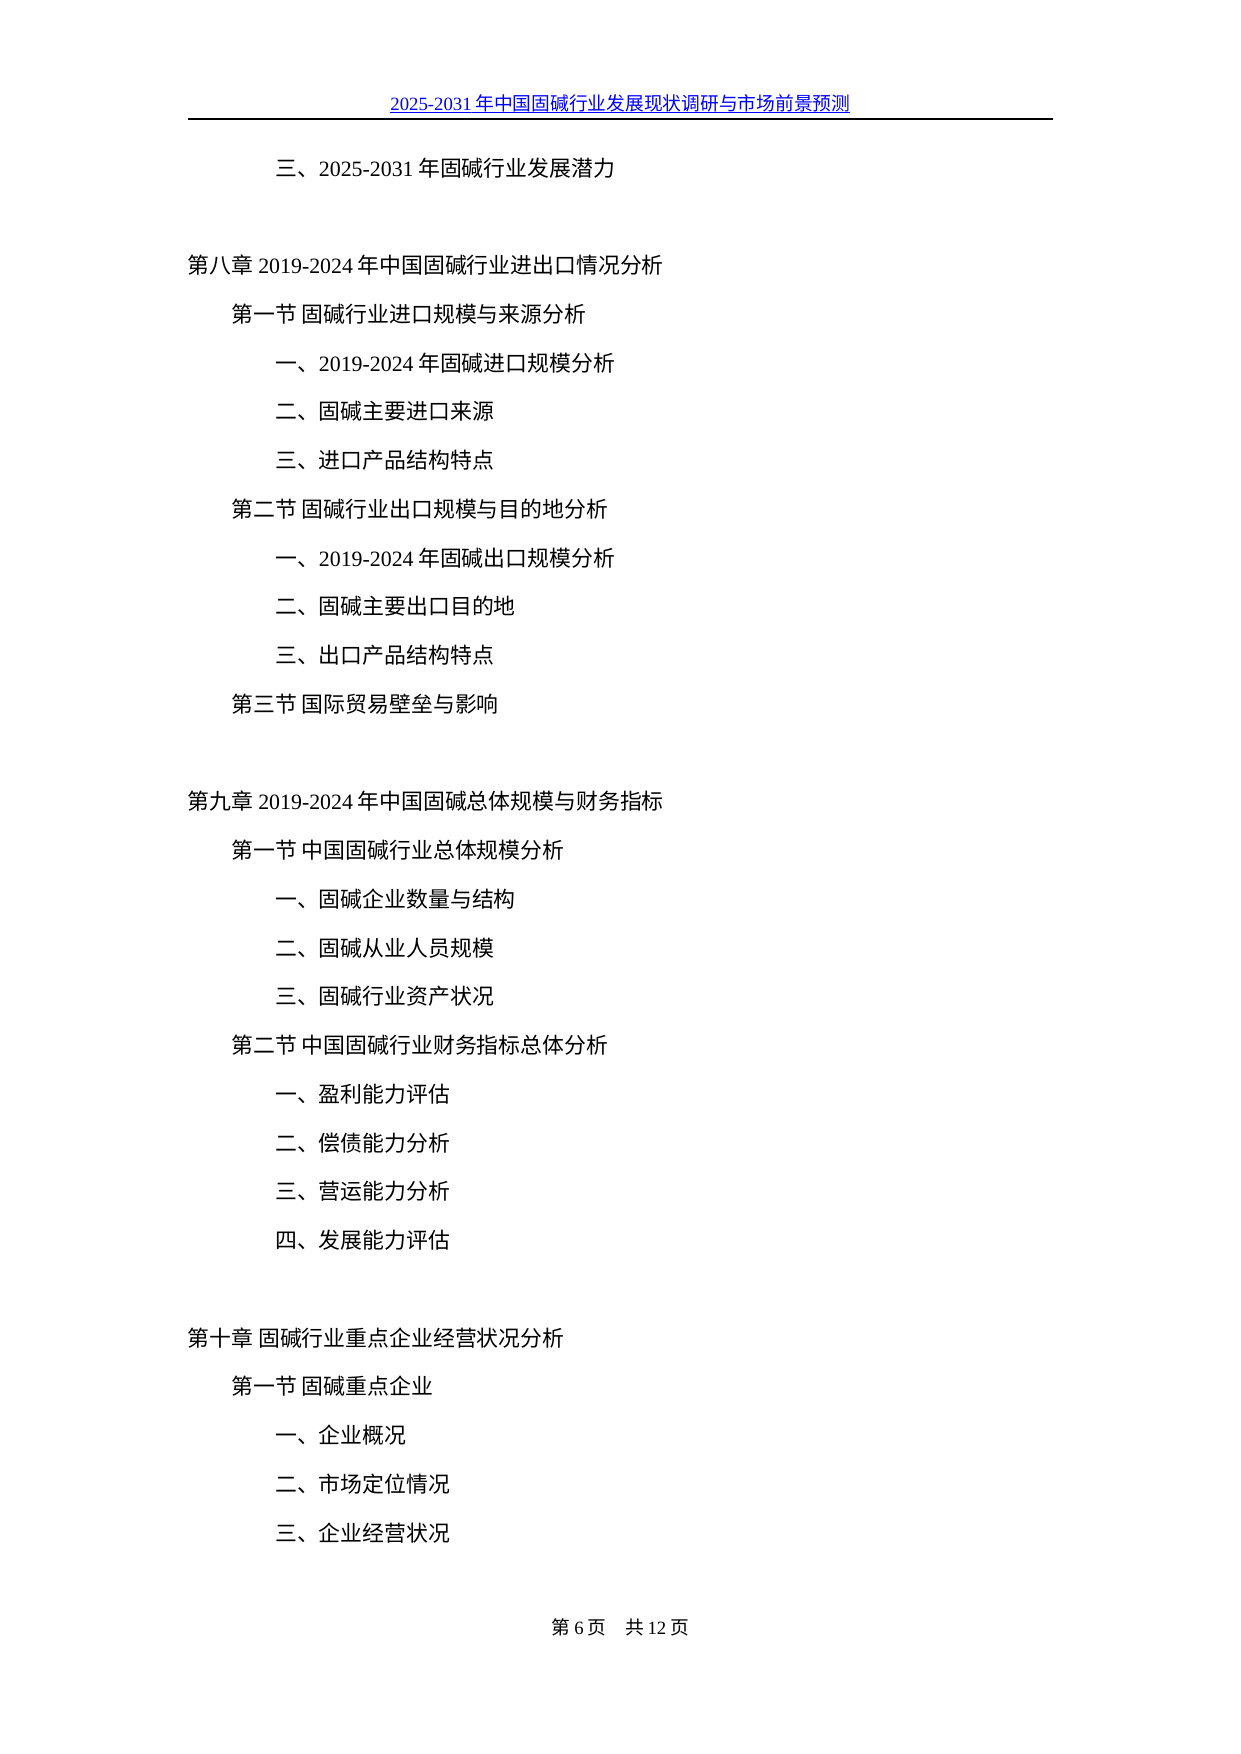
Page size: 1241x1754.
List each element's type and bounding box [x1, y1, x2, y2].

text [187, 150, 1053, 1548]
